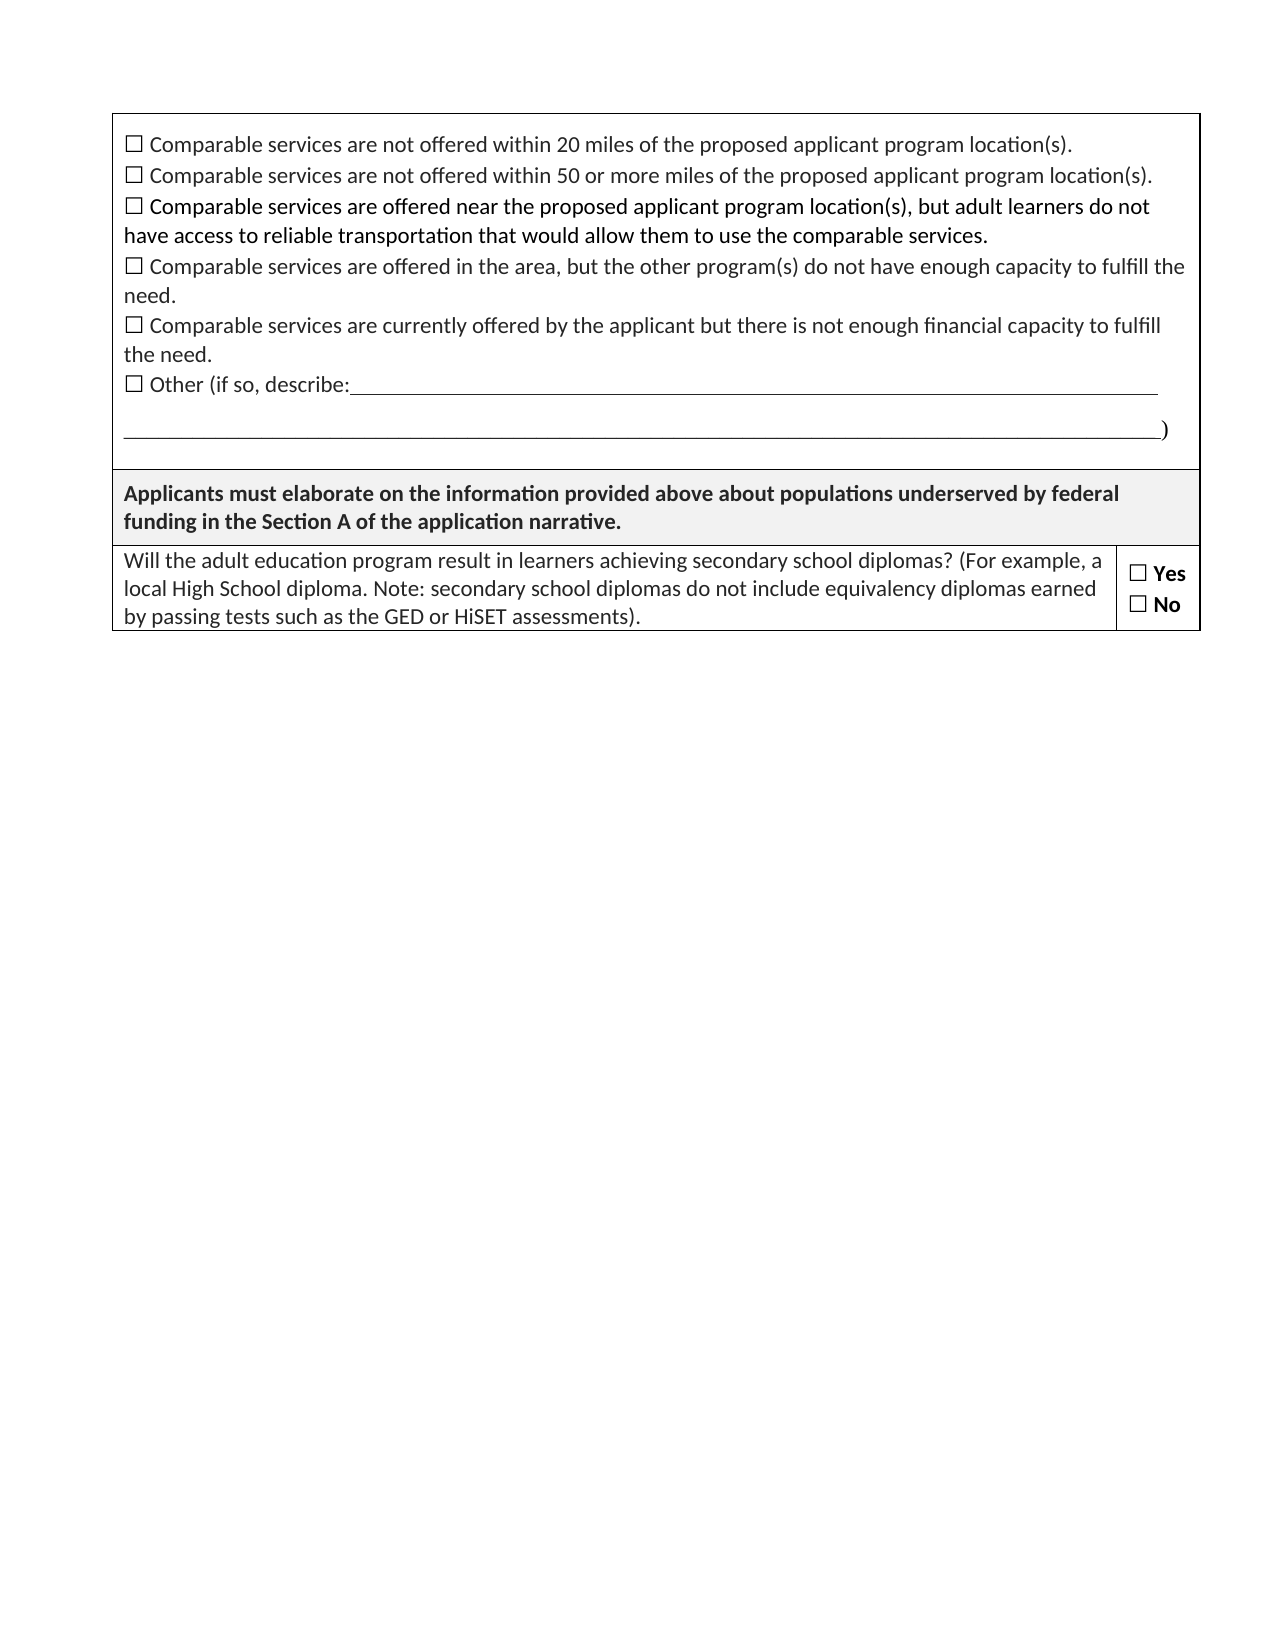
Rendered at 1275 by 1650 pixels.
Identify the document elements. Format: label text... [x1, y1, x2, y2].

table_cell Applicants must elaborate on the information provided above about populations underserved by federal funding in the Section A of the application narrative. [113, 470, 1199, 545]
table_cell ☐ Yes ☐ No [1117, 546, 1199, 630]
table_cell Will the adult education program result in learners achieving secondary school diplomas? (For example, a local High School diploma. Note: secondary school diplomas do not include equivalency diplomas earned by passing tests such as the GED or HiSET assessments). [113, 546, 1116, 630]
table_cell Comparable services are not offered within 20 miles of the proposed applicant program location(s). Comparable services are not offered within 50 or more miles of the proposed applicant program location(s). Comparable services are offered near the proposed applicant program location(s), but adult learners do not have access to reliable transportation that would allow them to use the comparable services. Comparable services are offered in the area, but the other program(s) do not have enough capacity to fulfill the need. Comparable services are currently offered by the applicant but there is not enough financial capacity to fulfill the need. Other (if so, describe: __________________________________________________________________________________________ ) [113, 114, 1199, 469]
